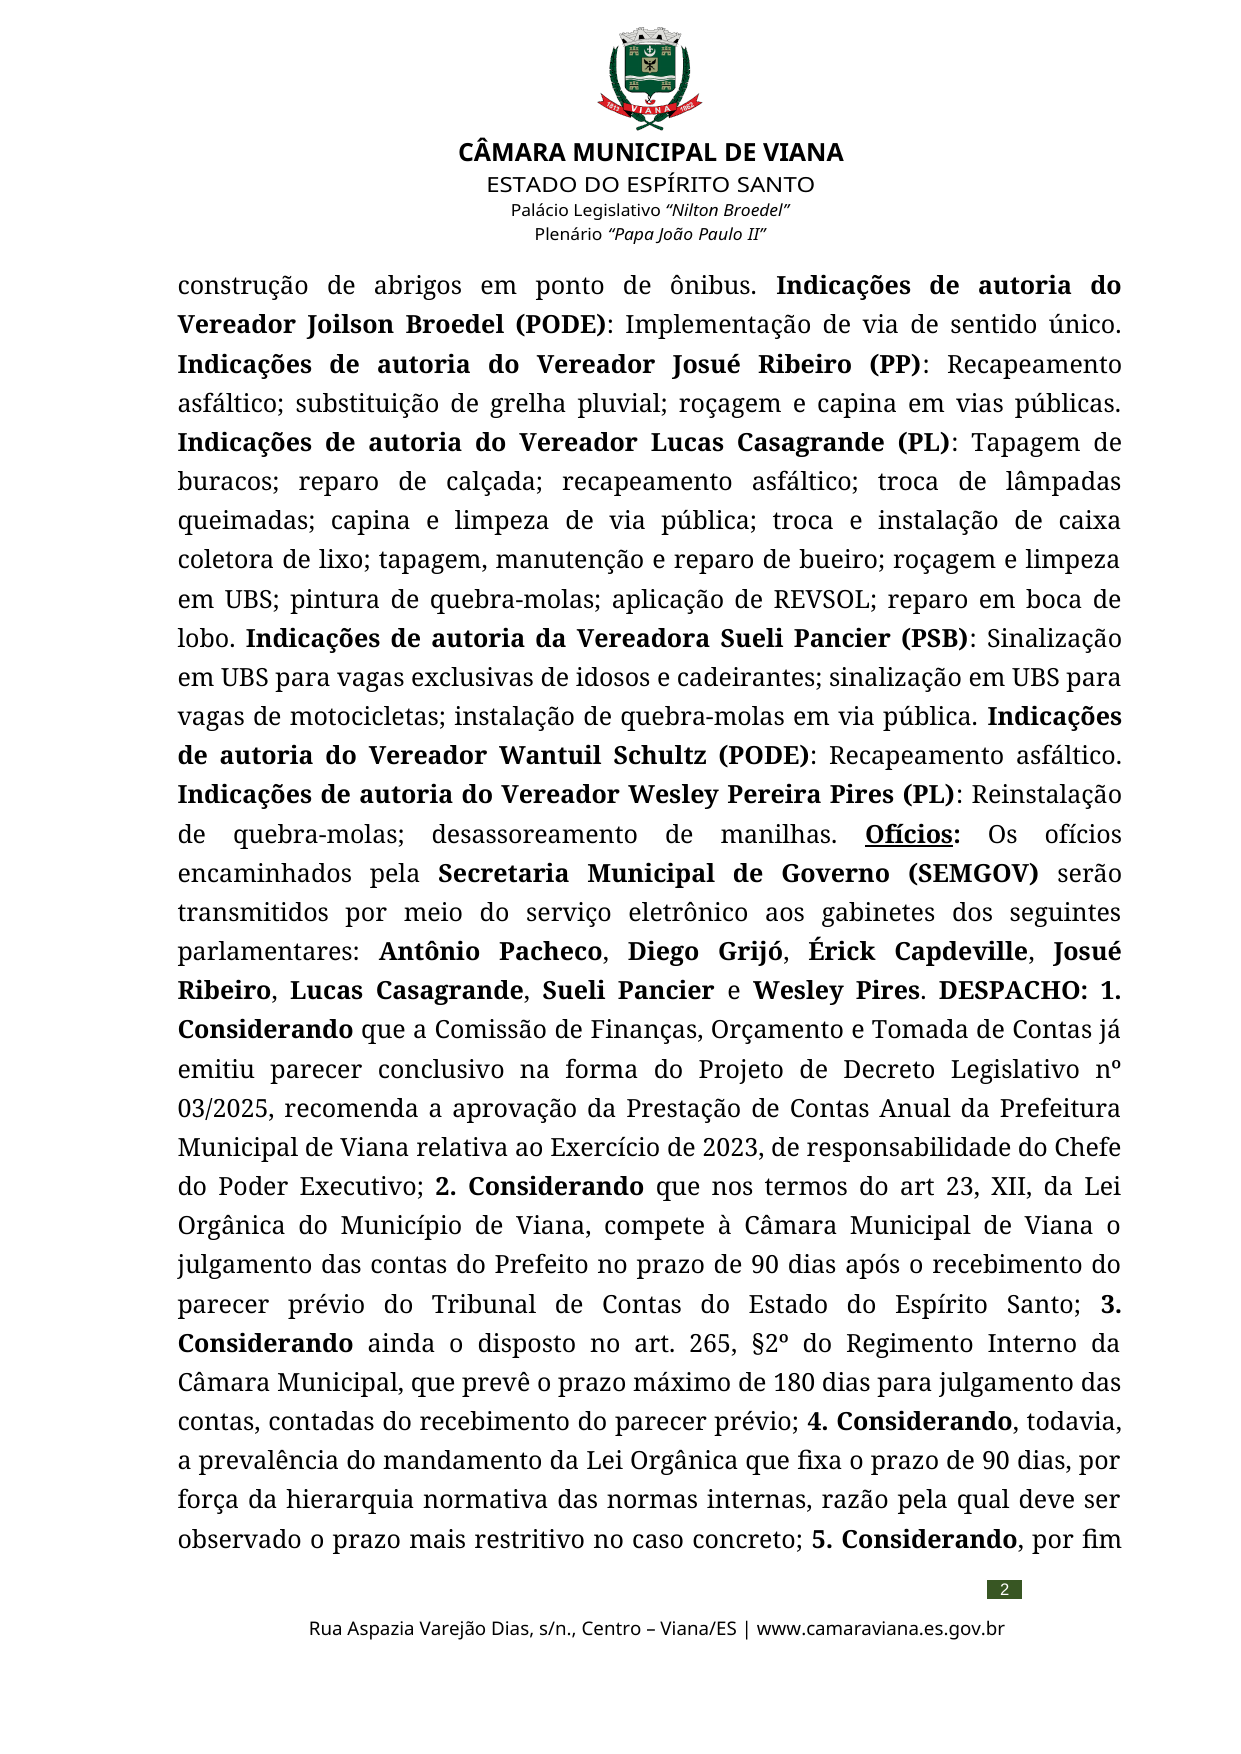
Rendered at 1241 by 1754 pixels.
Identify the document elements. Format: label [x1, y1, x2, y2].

picture [595, 23, 705, 133]
text [177, 268, 1122, 1555]
